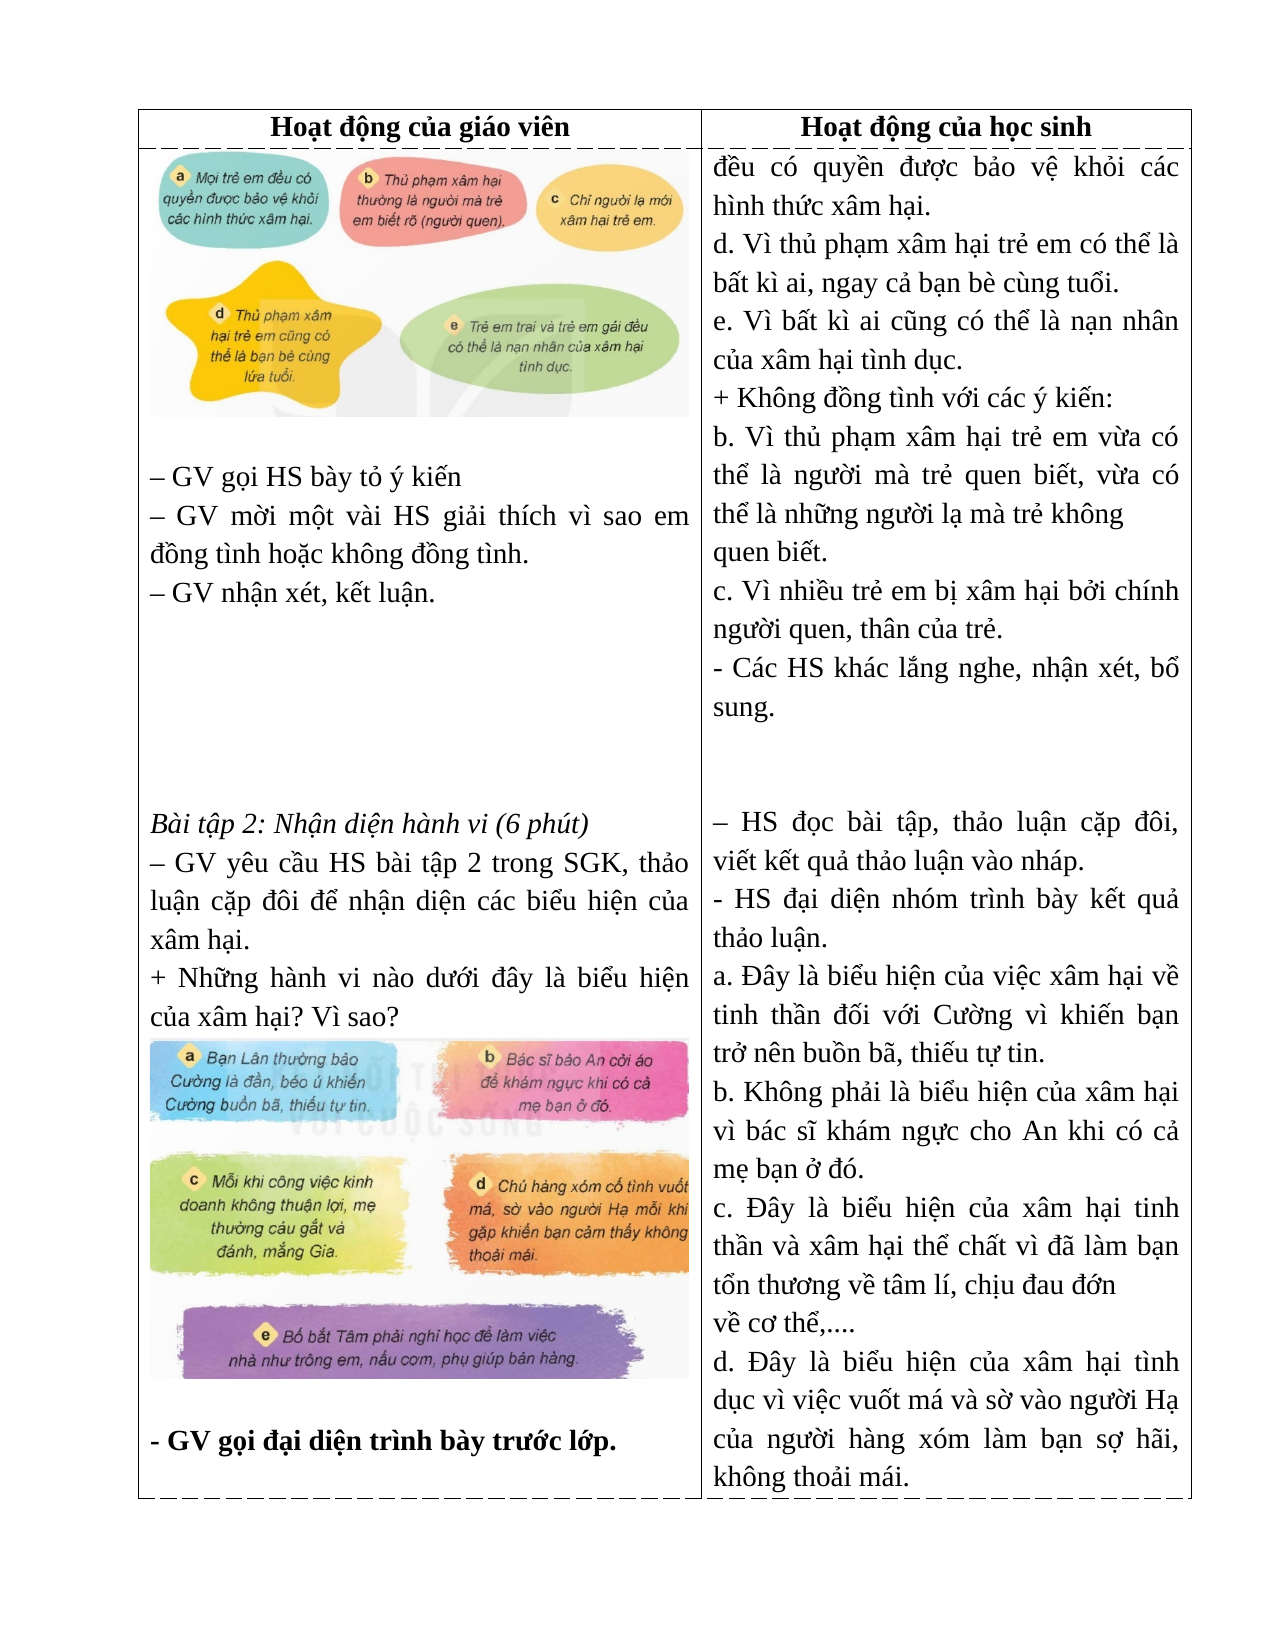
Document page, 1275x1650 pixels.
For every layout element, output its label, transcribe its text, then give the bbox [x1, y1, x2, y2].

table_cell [702, 148, 1191, 1497]
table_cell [139, 149, 701, 1497]
picture [149, 1037, 689, 1379]
table_header Hoạt động của giáo viên [139, 110, 701, 148]
picture [149, 149, 689, 417]
table_header Hoạt động của học sinh [702, 110, 1191, 148]
